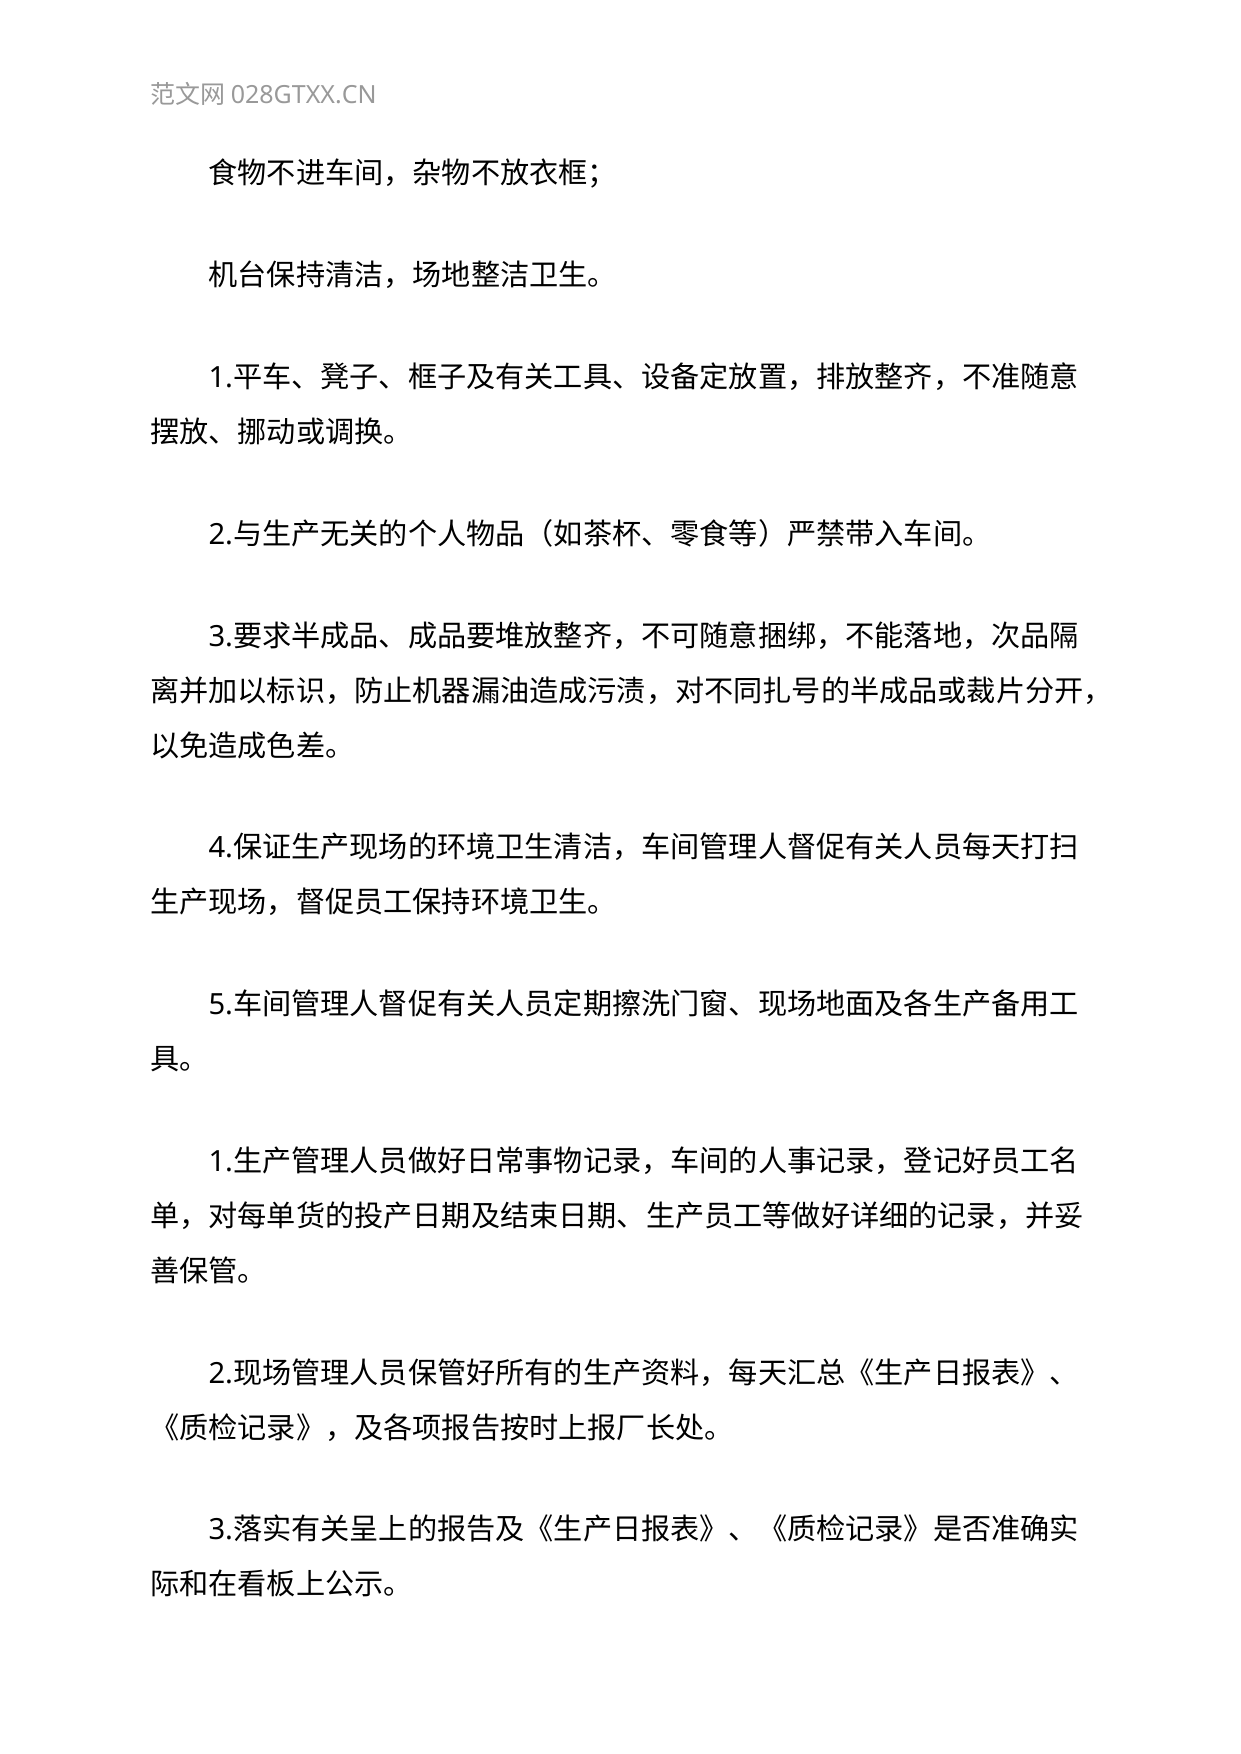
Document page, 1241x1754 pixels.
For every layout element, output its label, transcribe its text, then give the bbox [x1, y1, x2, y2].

text 4.保证生产现场的环境卫生清洁，车间管理人督促有关人员每天打扫生产现场，督促员工保持环境卫生。 [150, 824, 1090, 921]
text 2.与生产无关的个人物品（如茶杯、零食等）严禁带入车间。 [150, 510, 1090, 553]
text 1.平车、凳子、框子及有关工具、设备定放置，排放整齐，不准随意摆放、挪动或调换。 [150, 353, 1090, 451]
text 3.要求半成品、成品要堆放整齐，不可随意捆绑，不能落地，次品隔离并加以标识，防止机器漏油造成污渍，对不同扎号的半成品或裁片分开，以免造成色差。 [150, 612, 1090, 764]
text 2.现场管理人员保管好所有的生产资料，每天汇总《生产日报表》、《质检记录》，及各项报告按时上报厂长处。 [150, 1349, 1090, 1446]
text 5.车间管理人督促有关人员定期擦洗门窗、现场地面及各生产备用工具。 [150, 981, 1090, 1078]
text 3.落实有关呈上的报告及《生产日报表》、《质检记录》是否准确实际和在看板上公示。 [150, 1506, 1090, 1603]
text 食物不进车间，杂物不放衣框； [150, 150, 1090, 192]
text 机台保持清洁，场地整洁卫生。 [150, 252, 1090, 294]
text 1.生产管理人员做好日常事物记录，车间的人事记录，登记好员工名单，对每单货的投产日期及结束日期、生产员工等做好详细的记录，并妥善保管。 [150, 1137, 1090, 1290]
